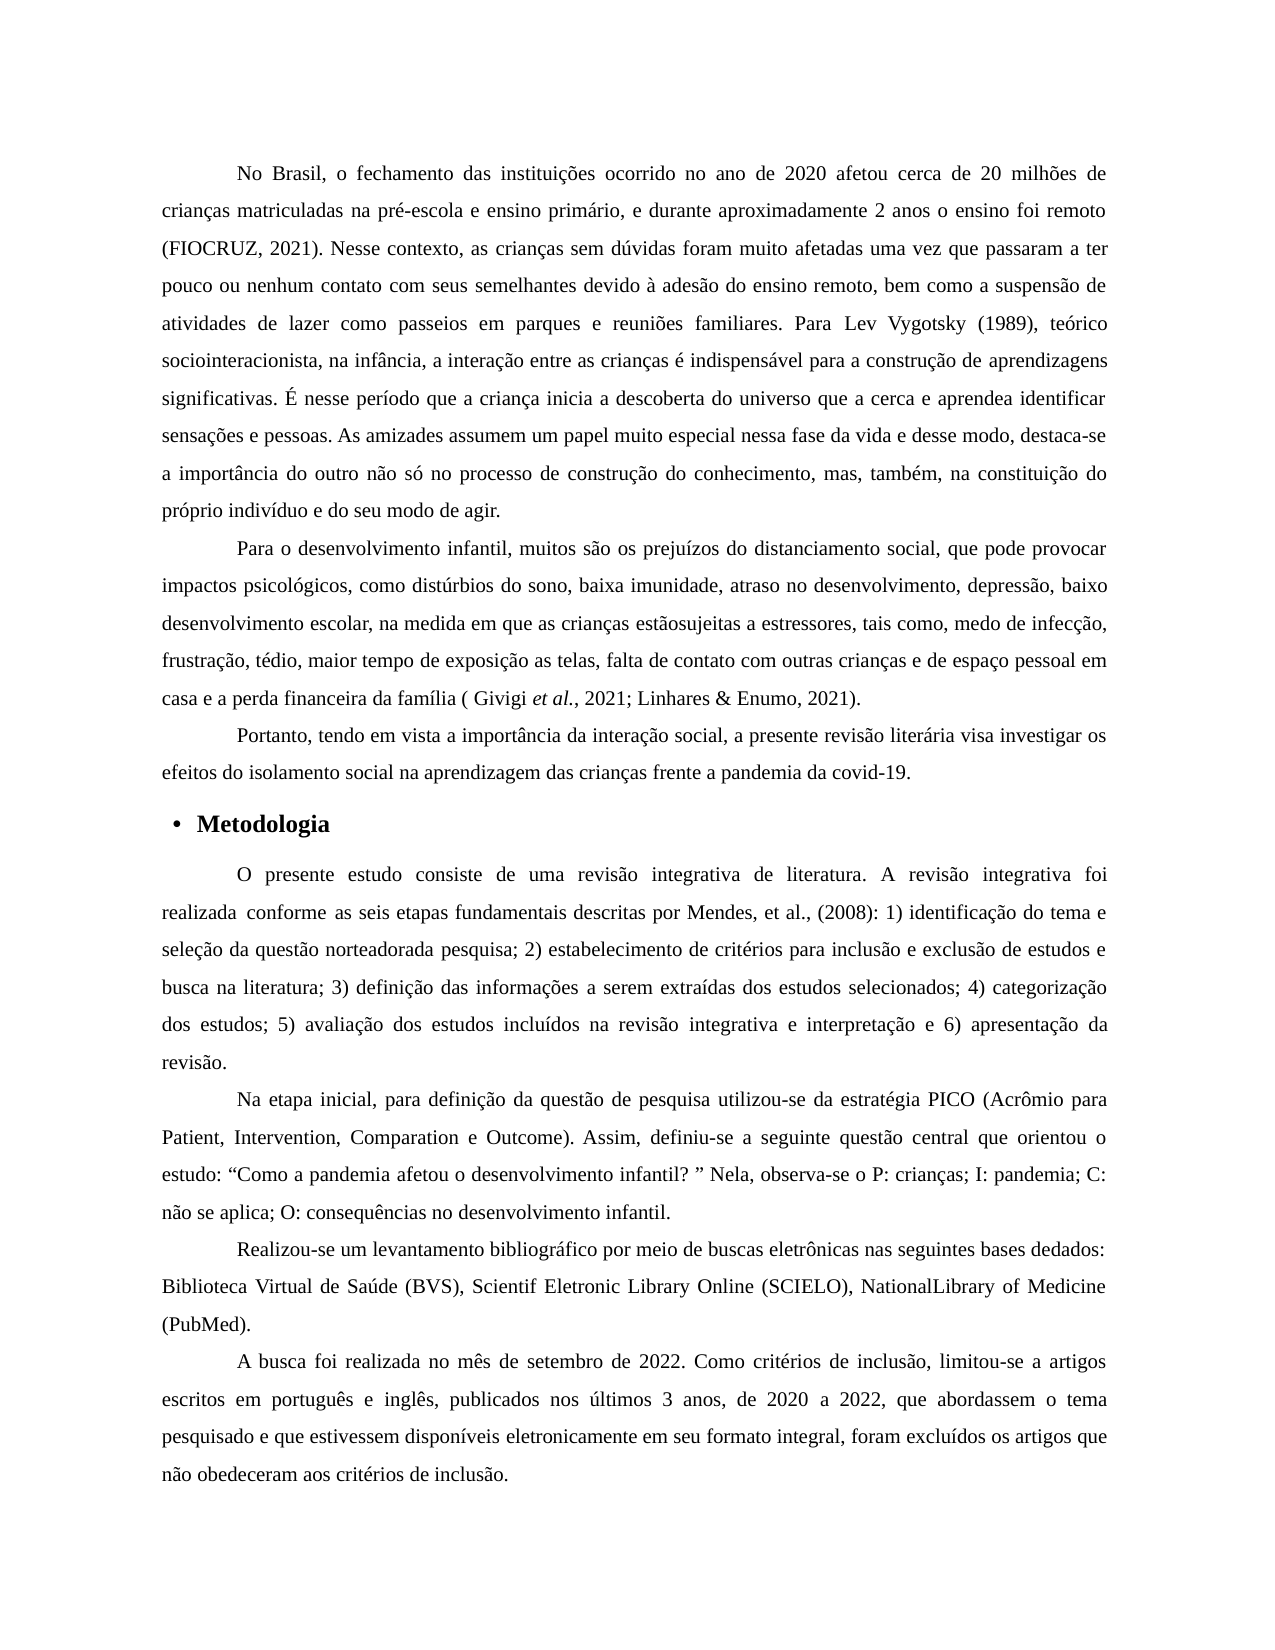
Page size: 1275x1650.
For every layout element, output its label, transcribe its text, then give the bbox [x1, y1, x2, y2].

text Realizou-se um levantamento bibliográfico por meio de buscas eletrônicas nas seguintes bases dedados: Biblioteca Virtual de Saúde (BVS), Scientif Eletronic Library Online (SCIELO), NationalLibrary of Medicine (PubMed). [162, 1227, 1106, 1339]
text A busca foi realizada no mês de setembro de 2022. Como critérios de inclusão, limitou-se a artigos escritos em português e inglês, publicados nos últimos 3 anos, de 2020 a 2022, que abordassem o tema pesquisado e que estivessem disponíveis eletronicamente em seu formato integral, foram excluídos os artigos que não obedeceram aos critérios de inclusão. [162, 1339, 1108, 1489]
list Metodologia [172, 812, 1125, 837]
text Na etapa inicial, para definição da questão de pesquisa utilizou-se da estratégia PICO (Acrômio para Patient, Intervention, Comparation e Outcome). Assim, definiu-se a seguinte questão central que orientou o estudo: “Como a pandemia afetou o desenvolvimento infantil? ” Nela, observa-se o P: crianças; I: pandemia; C: não se aplica; O: consequências no desenvolvimento infantil. [162, 1077, 1107, 1227]
text Portanto, tendo em vista a importância da interação social, a presente revisão literária visa investigar os efeitos do isolamento social na aprendizagem das crianças frente a pandemia da covid-19. [162, 713, 1108, 787]
text O presente estudo consiste de uma revisão integrativa de literatura. A revisão integrativa foi realizada conforme as seis etapas fundamentais descritas por Mendes, et al., (2008): 1) identificação do tema e seleção da questão norteadorada pesquisa; 2) estabelecimento de critérios para inclusão e exclusão de estudos e busca na literatura; 3) definição das informações a serem extraídas dos estudos selecionados; 4) categorização dos estudos; 5) avaliação dos estudos incluídos na revisão integrativa e interpretação e 6) apresentação da revisão. [162, 852, 1108, 1077]
text No Brasil, o fechamento das instituições ocorrido no ano de 2020 afetou cerca de 20 milhões de crianças matriculadas na pré-escola e ensino primário, e durante aproximadamente 2 anos o ensino foi remoto (FIOCRUZ, 2021). Nesse contexto, as crianças sem dúvidas foram muito afetadas uma vez que passaram a ter pouco ou nenhum contato com seus semelhantes devido à adesão do ensino remoto, bem como a suspensão de atividades de lazer como passeios em parques e reuniões familiares. Para Lev Vygotsky (1989), teórico sociointeracionista, na infância, a interação entre as crianças é indispensável para a construção de aprendizagens significativas. É nesse período que a criança inicia a descoberta do universo que a cerca e aprendea identificar sensações e pessoas. As amizades assumem um papel muito especial nessa fase da vida e desse modo, destaca-se a importância do outro não só no processo de construção do conhecimento, mas, também, na constituição do próprio indivíduo e do seu modo de agir. [162, 150, 1108, 525]
text Para o desenvolvimento infantil, muitos são os prejuízos do distanciamento social, que pode provocar impactos psicológicos, como distúrbios do sono, baixa imunidade, atraso no desenvolvimento, depressão, baixo desenvolvimento escolar, na medida em que as crianças estãosujeitas a estressores, tais como, medo de infecção, frustração, tédio, maior tempo de exposição as telas, falta de contato com outras crianças e de espaço pessoal em casa e a perda financeira da família ( Givigi et al., 2021; Linhares & Enumo, 2021). [162, 525, 1108, 713]
